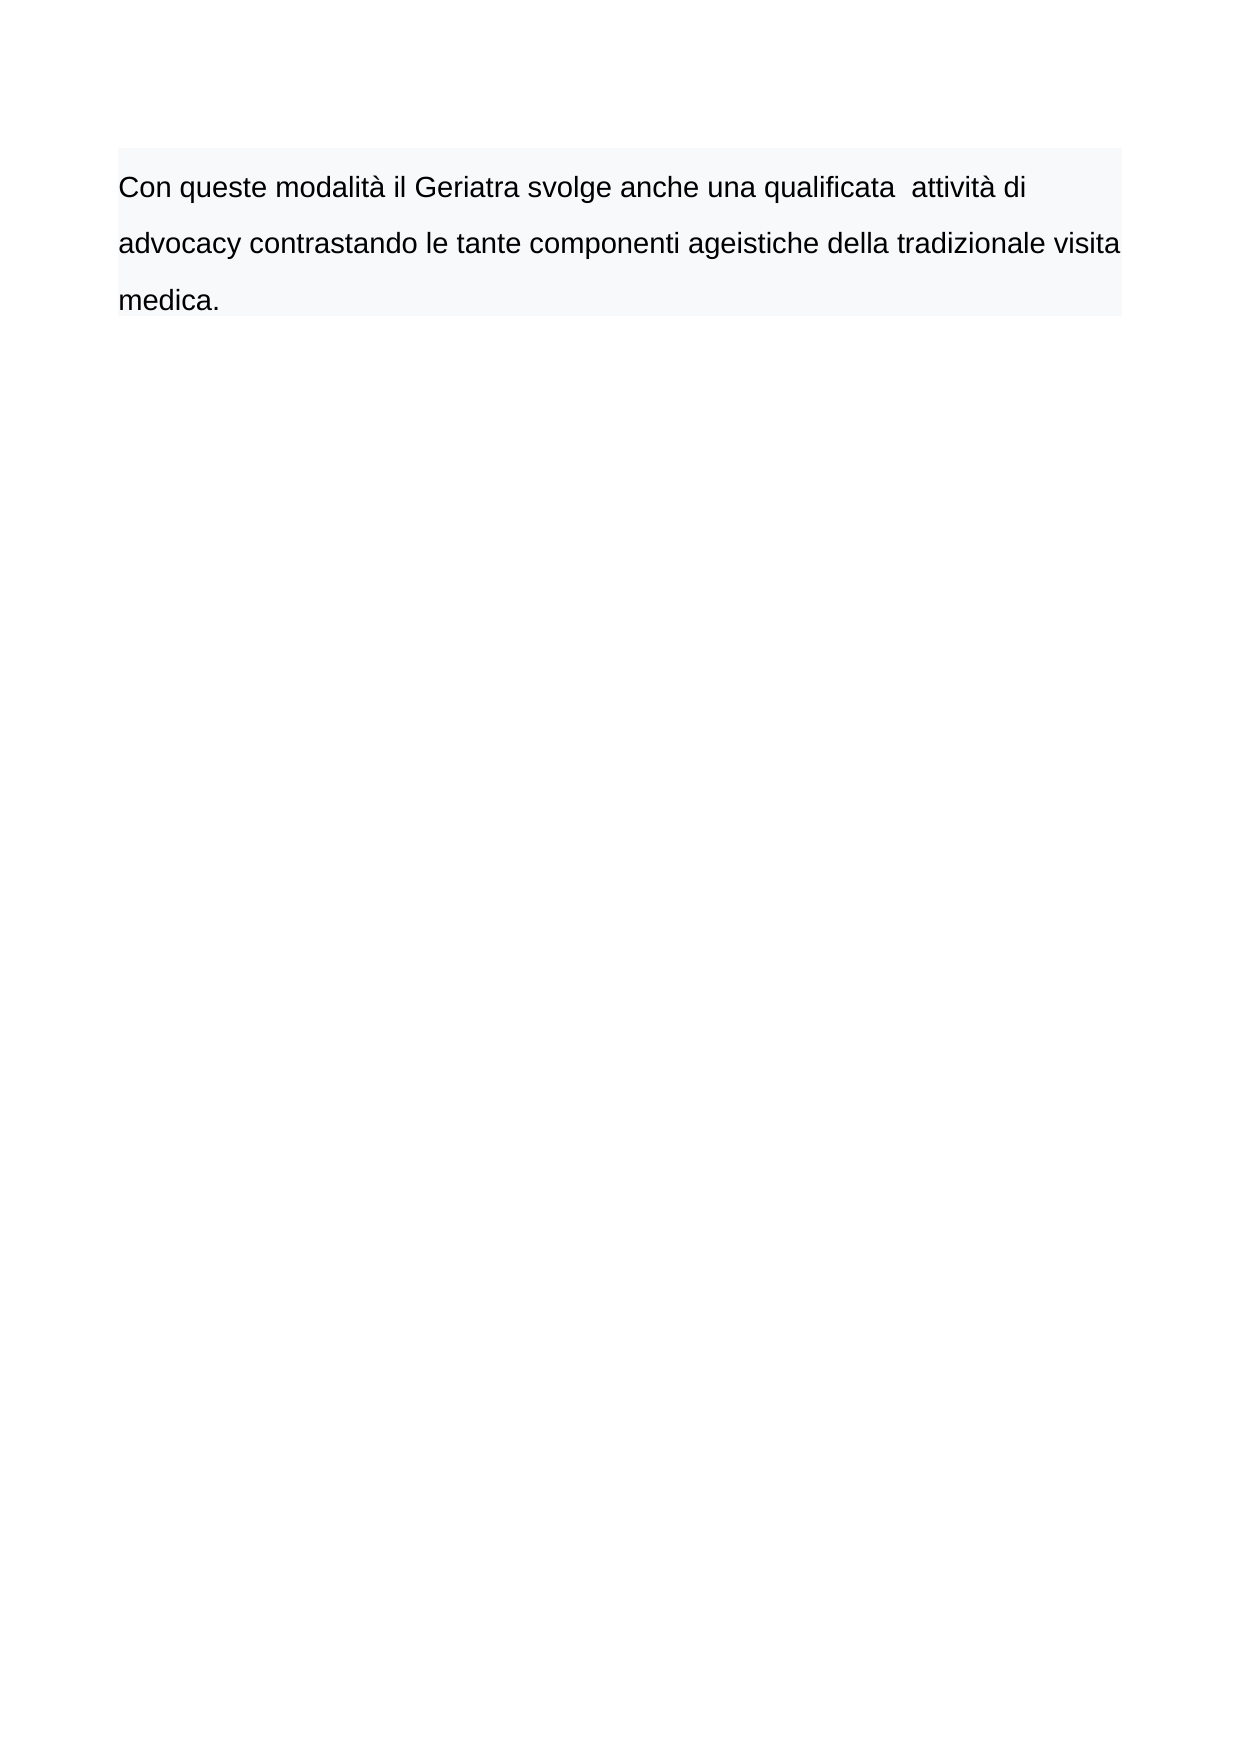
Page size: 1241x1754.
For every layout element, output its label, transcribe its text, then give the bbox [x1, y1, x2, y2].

text Con queste modalità il Geriatra svolge anche una qualificata attività di advocacy contrastando le tante componenti ageistiche della tradizionale visita medica. [118, 148, 1122, 316]
